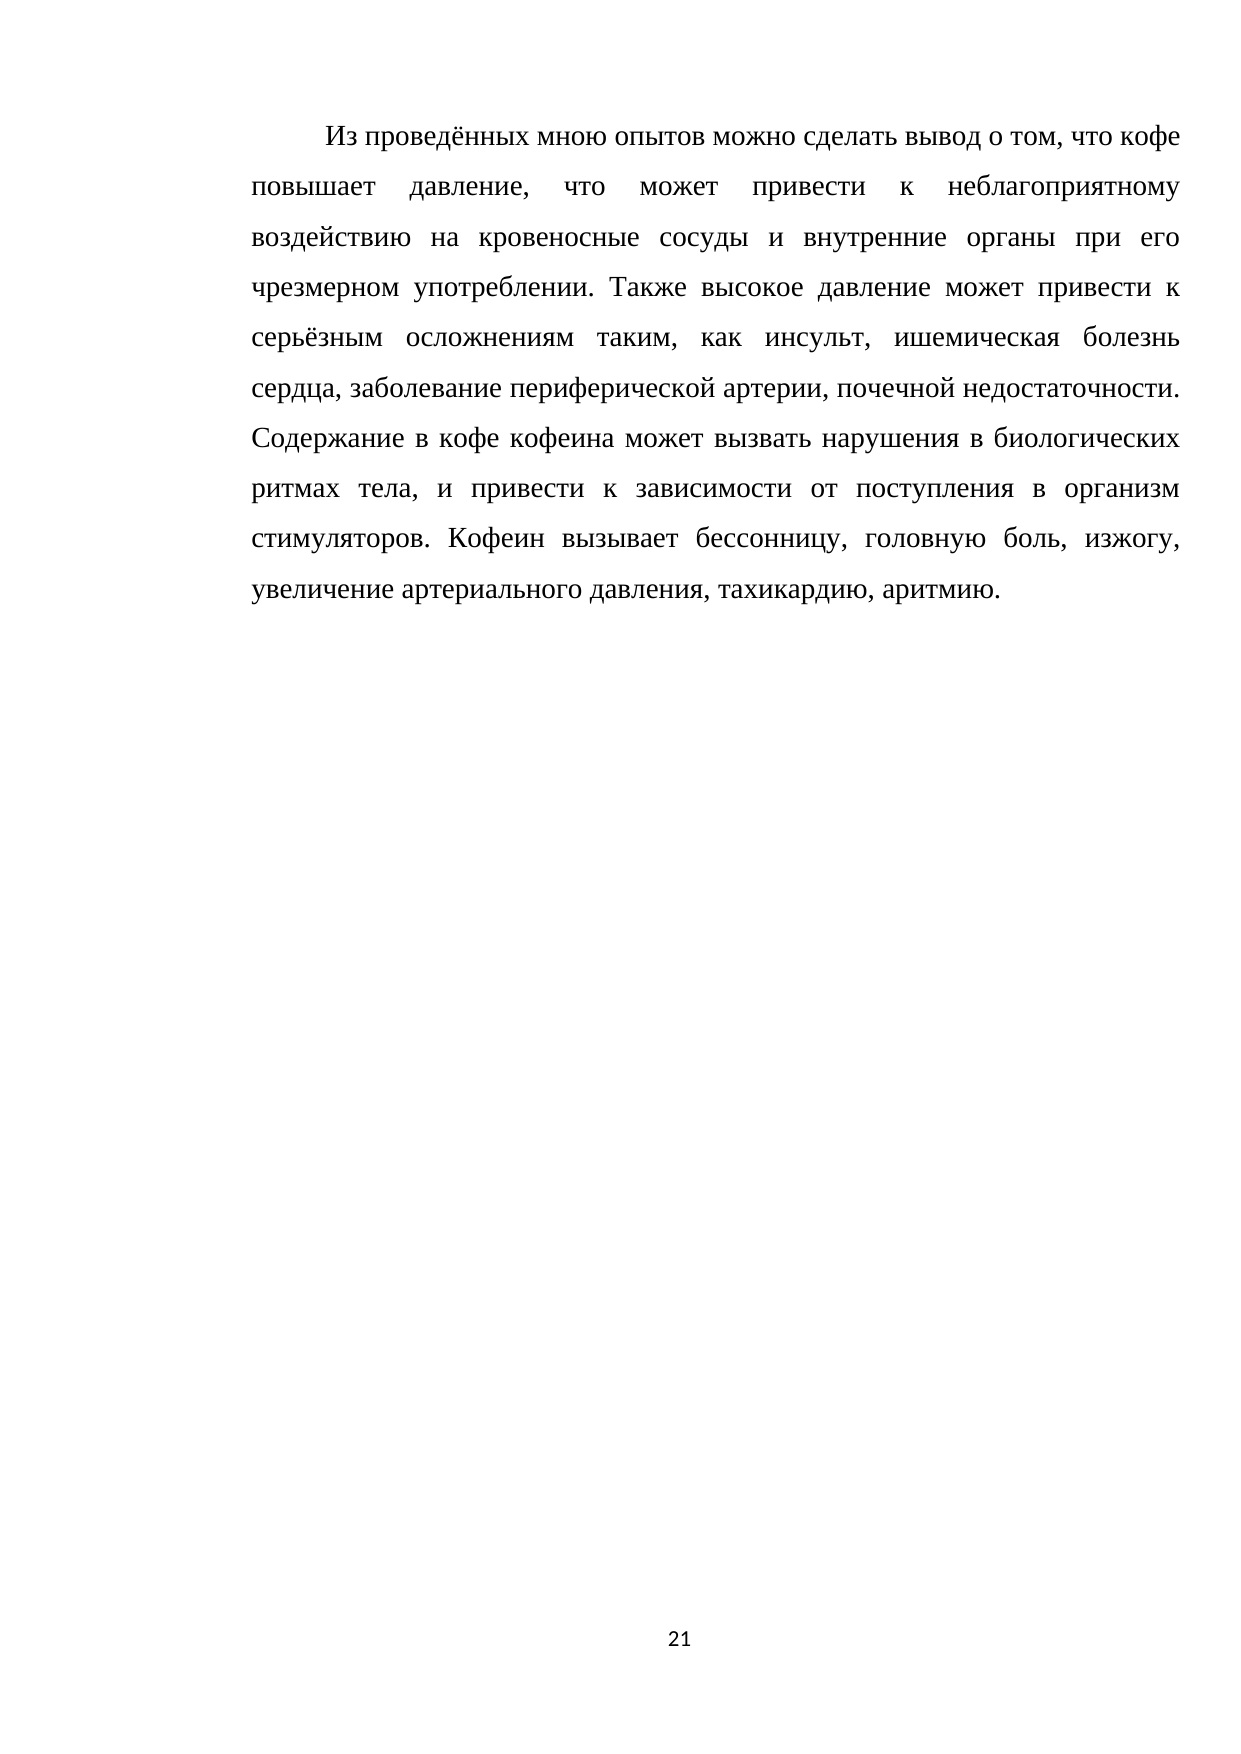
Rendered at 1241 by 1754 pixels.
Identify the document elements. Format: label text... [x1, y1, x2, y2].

list Из проведённых мною опытов можно сделать вывод о том, что кофе повышает давление, что может привести к неблагоприятному воздействию на кровеносные сосуды и внутренние органы при его чрезмерном употреблении. Также высокое давление может привести к серьёзным осложнениям таким, как инсульт, ишемическая болезнь сердца, заболевание периферической артерии, почечной недостаточности. Содержание в кофе кофеина может вызвать нарушения в биологических ритмах тела, и привести к зависимости от поступления в организм стимуляторов. Кофеин вызывает бессонницу, головную боль, изжогу, увеличение артериального давления, тахикардию, аритмию. [251, 118, 1181, 604]
